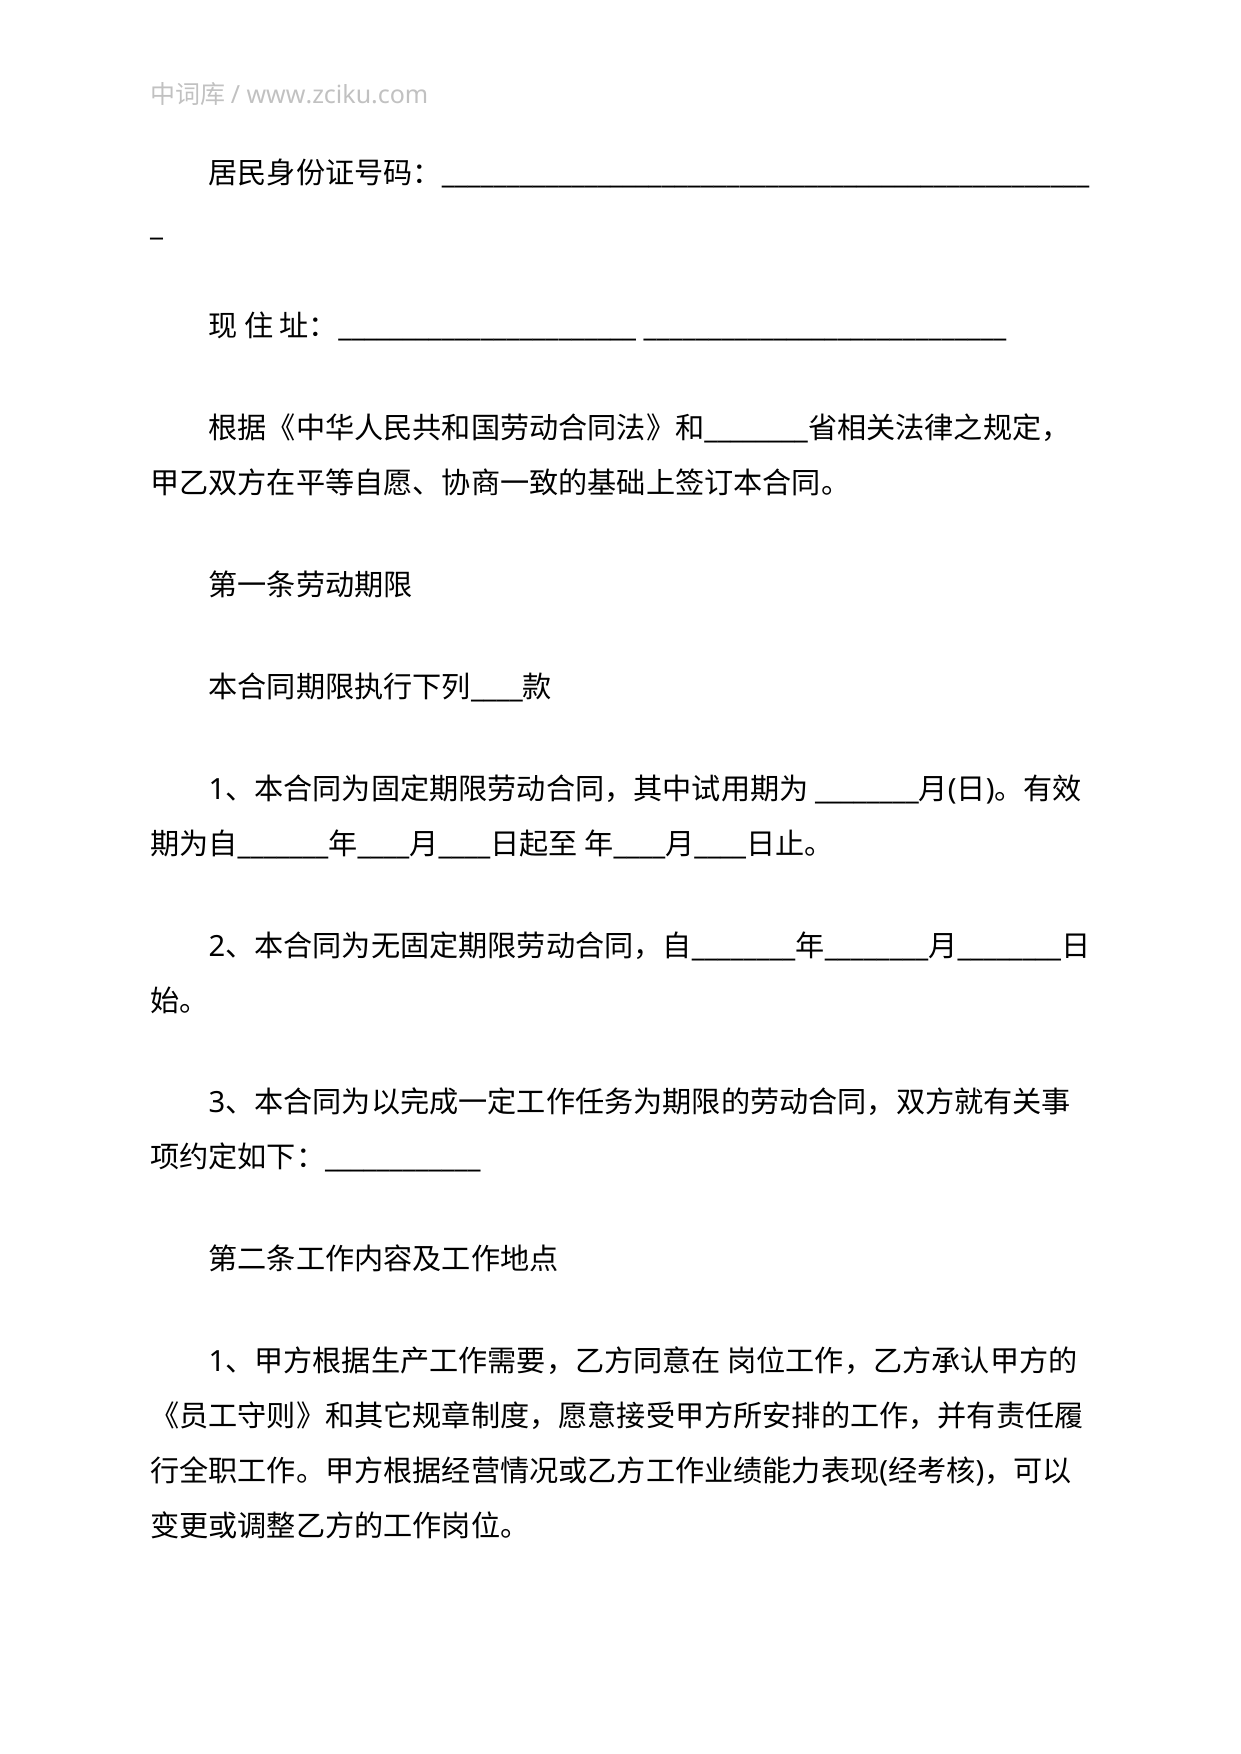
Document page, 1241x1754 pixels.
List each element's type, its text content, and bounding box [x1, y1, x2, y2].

text 本合同期限执行下列____款 [150, 663, 1090, 706]
text 3、本合同为以完成一定工作任务为期限的劳动合同，双方就有关事项约定如下：____________ [150, 1079, 1090, 1176]
text 第二条工作内容及工作地点 [150, 1236, 1090, 1278]
text 第一条劳动期限 [150, 561, 1090, 604]
text 居民身份证号码：___________________________________________________ [150, 150, 1090, 244]
text 1、甲方根据生产工作需要，乙方同意在 岗位工作，乙方承认甲方的《员工守则》和其它规章制度，愿意接受甲方所安排的工作，并有责任履行全职工作。甲方根据经营情况或乙方工作业绩能力表现(经考核)，可以变更或调整乙方的工作岗位。 [150, 1338, 1090, 1545]
text 1、本合同为固定期限劳动合同，其中试用期为 ________月(日)。有效期为自_______年____月____日起至 年____月____日止。 [150, 765, 1090, 863]
text 2、本合同为无固定期限劳动合同，自________年________月________日始。 [150, 922, 1090, 1019]
text 根据《中华人民共和国劳动合同法》和________省相关法律之规定，甲乙双方在平等自愿、协商一致的基础上签订本合同。 [150, 405, 1090, 502]
text 现 住 址：_______________________ ____________________________ [150, 303, 1090, 345]
